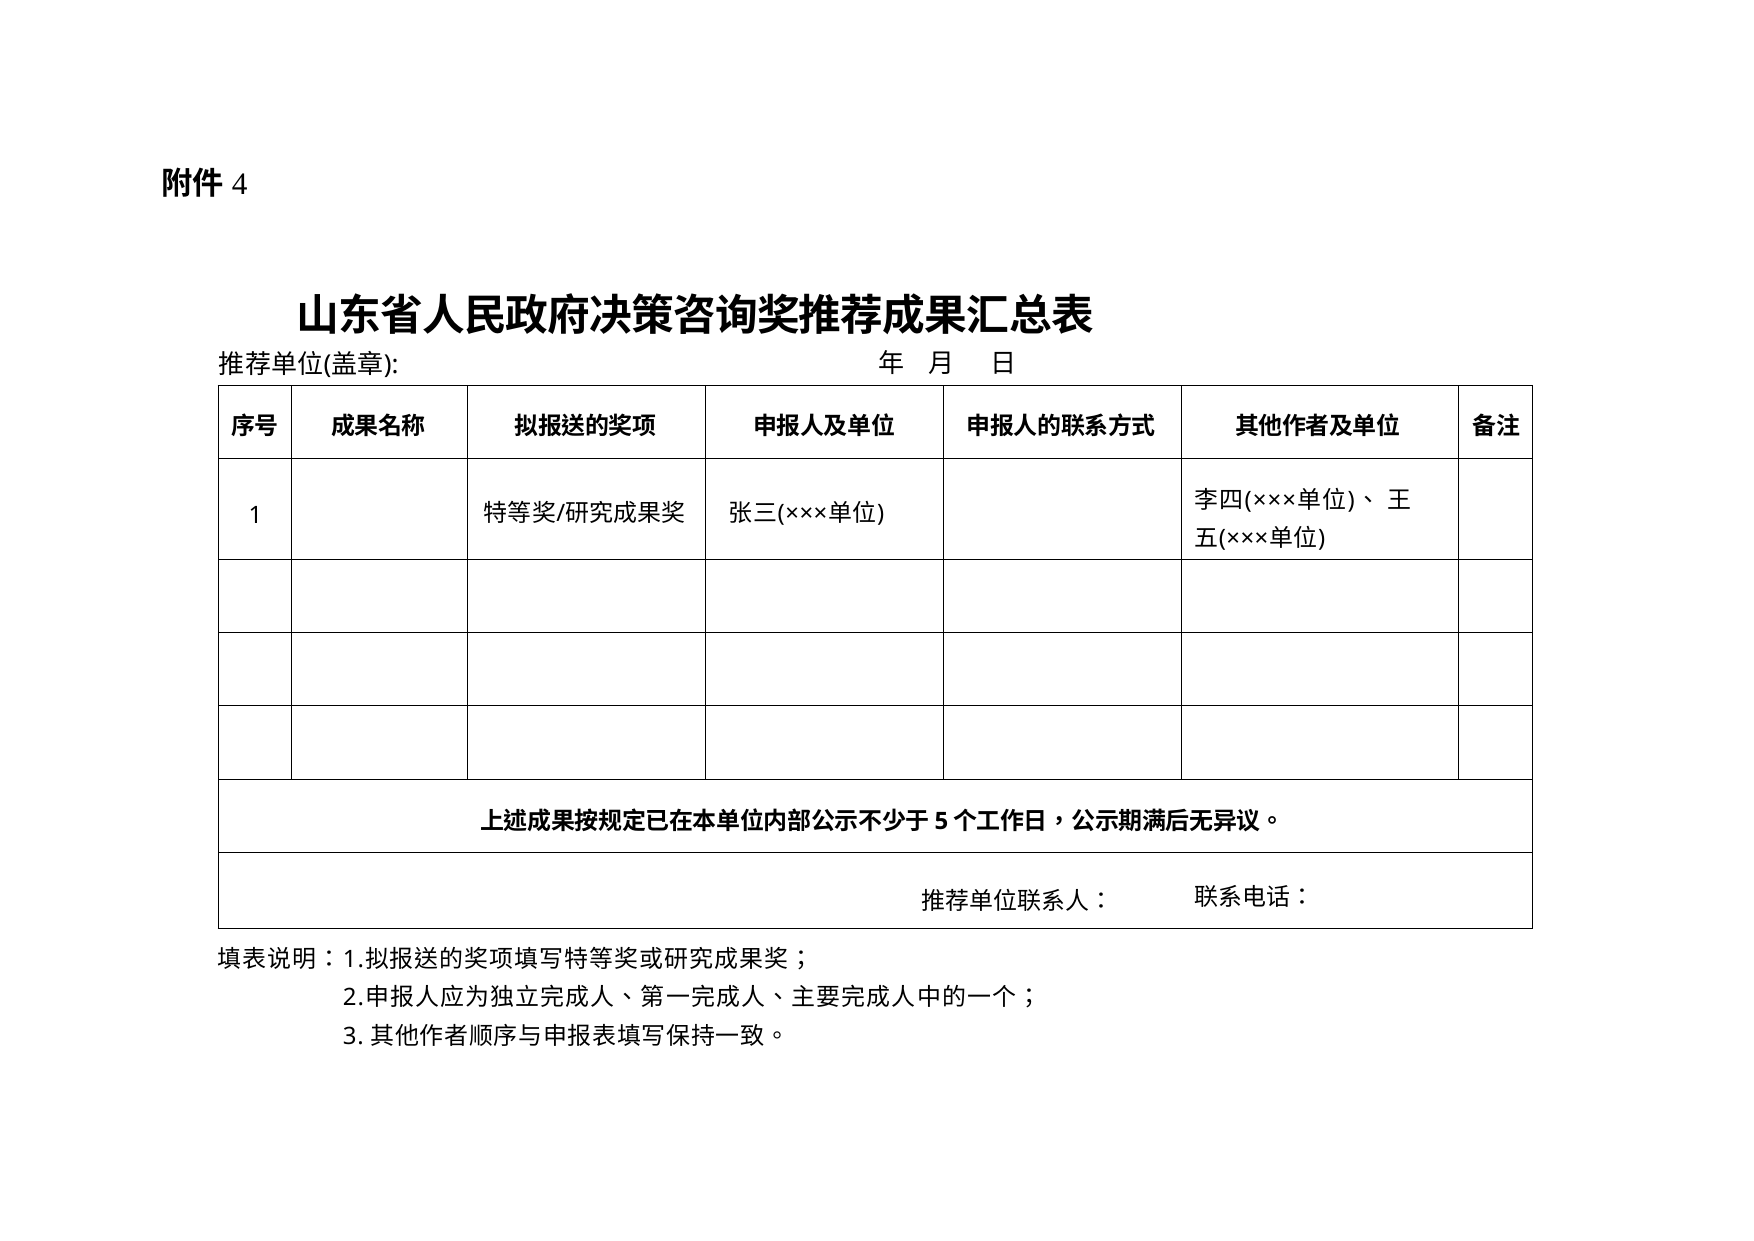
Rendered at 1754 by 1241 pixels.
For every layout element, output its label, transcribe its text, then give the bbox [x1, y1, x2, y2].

table_cell 上述成果按规定已在本单位内部公示不少于5个工作日，公示期满后无异议。 [219, 780, 1532, 852]
table_cell [219, 560, 291, 632]
table_cell [468, 706, 705, 779]
table_cell [944, 459, 1181, 559]
table_cell [1182, 706, 1458, 779]
table_cell [1459, 706, 1532, 779]
table_header 其他作者及单位 [1182, 386, 1458, 458]
table_cell 特等奖/研究成果奖 [468, 459, 705, 559]
table_cell 1 [219, 459, 291, 559]
table_cell [292, 706, 467, 779]
text 填表说明：1.拟报送的奖项填写特等奖或研究成果奖； [218, 943, 1534, 973]
table_cell [1459, 633, 1532, 705]
table_header 成果名称 [292, 386, 467, 458]
table_header 申报人及单位 [706, 386, 943, 458]
table_cell 李四(×××单位)、 王五(×××单位) [1182, 459, 1458, 559]
table_cell [1182, 560, 1458, 632]
table_header 申报人的联系方式 [944, 386, 1181, 458]
table_cell [706, 633, 943, 705]
table_cell 张三(×××单位) [706, 459, 943, 559]
table_header 序号 [219, 386, 291, 458]
table_cell [706, 706, 943, 779]
table_cell [292, 560, 467, 632]
table_cell [292, 633, 467, 705]
table_cell [219, 633, 291, 705]
table_cell [1459, 459, 1532, 559]
table_cell [944, 706, 1181, 779]
table_cell [1459, 560, 1532, 632]
table_cell [944, 560, 1181, 632]
text 2.申报人应为独立完成人、第一完成人、主要完成人中的一个； [343, 982, 1534, 1012]
text 推荐单位(盖章): 年 月 日 [219, 346, 1534, 381]
table_cell [219, 706, 291, 779]
table_cell [706, 560, 943, 632]
table_cell [468, 633, 705, 705]
table_cell [468, 560, 705, 632]
table_header 拟报送的奖项 [468, 386, 705, 458]
text 附件 4 [162, 168, 305, 201]
table_header 备注 [1459, 386, 1532, 458]
text 山东省人民政府决策咨询奖推荐成果汇总表 [173, 291, 1534, 339]
text 3. 其他作者顺序与申报表填写保持一致。 [343, 1021, 1534, 1051]
table_cell 推荐单位联系人： 联系电话： [219, 853, 1532, 928]
table_cell [292, 459, 467, 559]
table_cell [1182, 633, 1458, 705]
table_cell [944, 633, 1181, 705]
